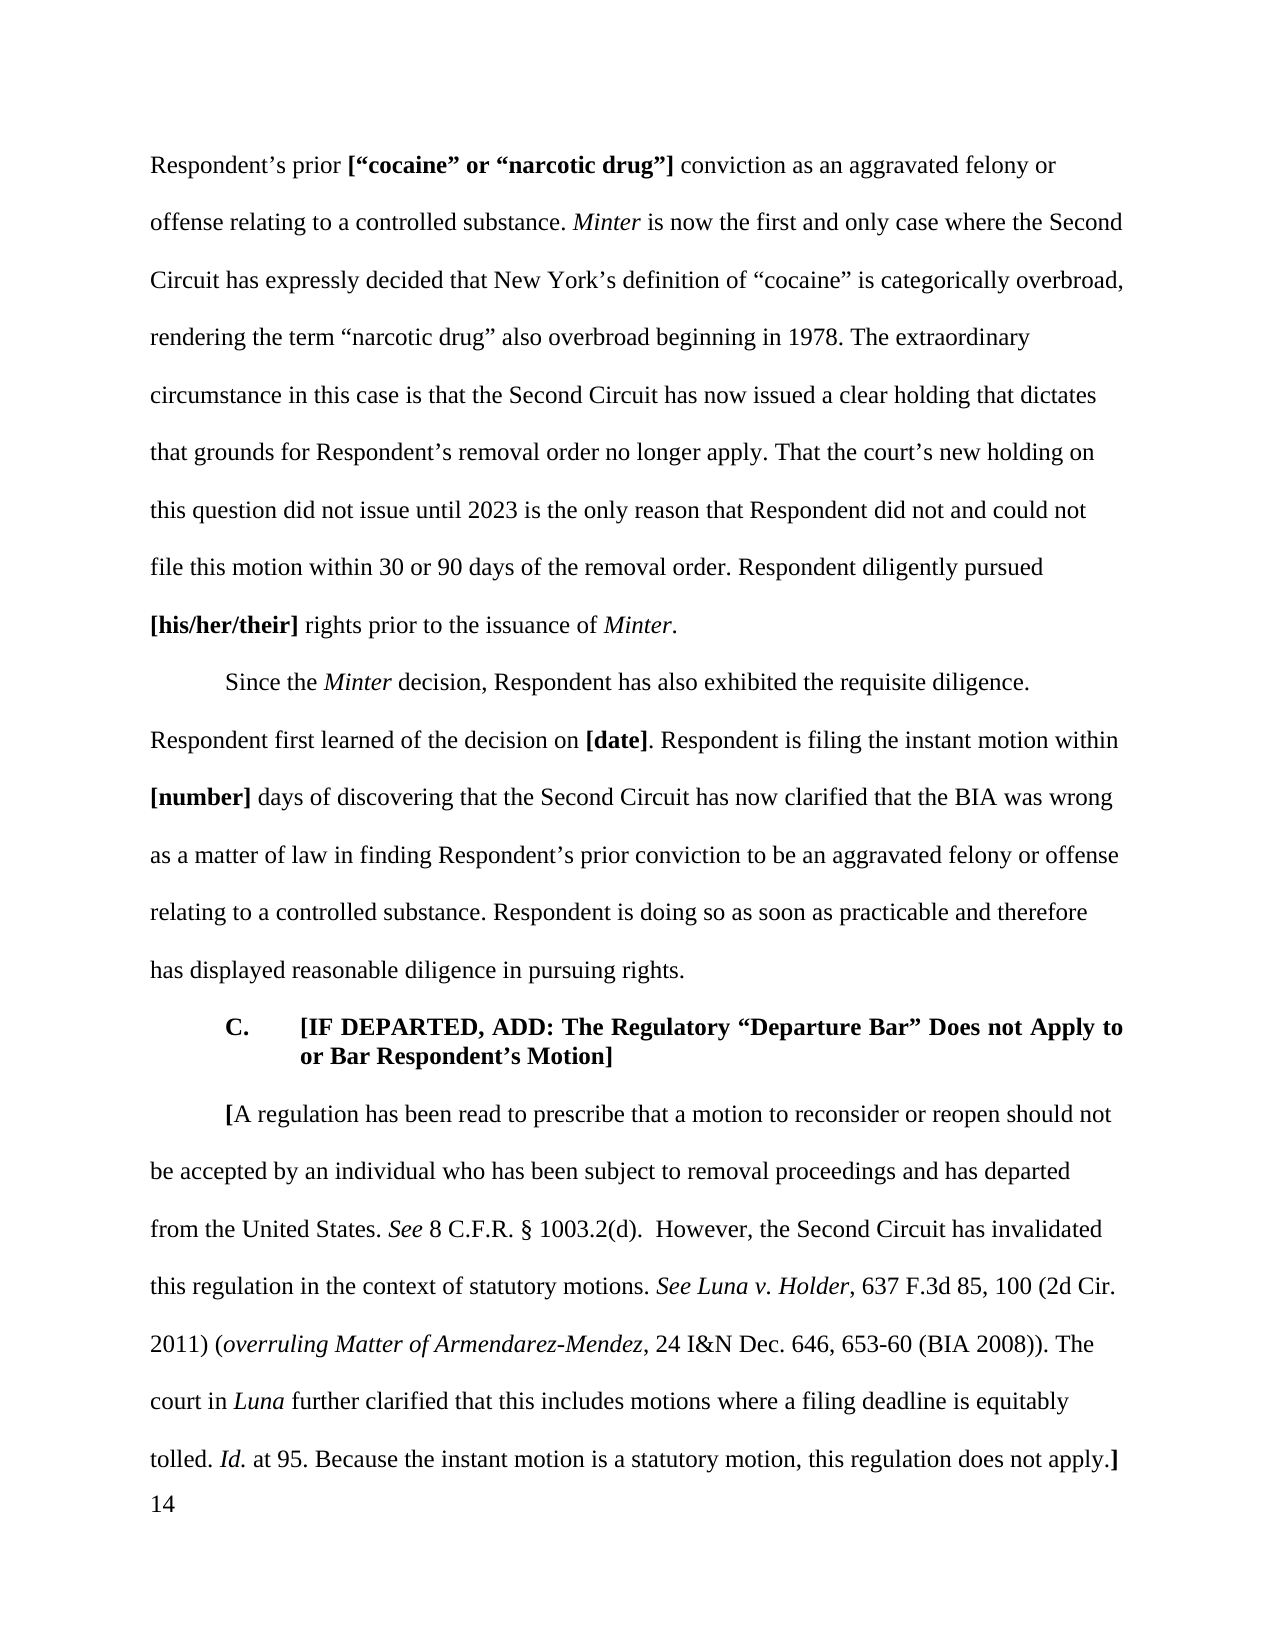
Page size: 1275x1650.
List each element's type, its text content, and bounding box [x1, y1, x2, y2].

list [IF DEPARTED, ADD: The Regulatory “Departure Bar” Does not Apply to or Bar Respondent’s Motion] [225, 1012, 1125, 1070]
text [150, 150, 1125, 639]
text [A regulation has been read to prescribe that a motion to reconsider or reopen should not be accepted by an individual who has been subject to removal proceedings and has departed from the United States. See 8 C.F.R. § 1003.2(d). However, the Second Circuit has invalidated this regulation in the context of statutory motions. See Luna v. Holder, 637 F.3d 85, 100 (2d Cir. 2011) (overruling Matter of Armendarez-Mendez, 24 I&N Dec. 646, 653-60 (BIA 2008)). The court in Luna further clarified that this includes motions where a filing deadline is equitably tolled. Id. at 95. Because the instant motion is a statutory motion, this regulation does not apply.] [150, 1099, 1125, 1472]
text Since the Minter decision, Respondent has also exhibited the requisite diligence. Respondent first learned of the decision on [date]. Respondent is filing the instant motion within [number] days of discovering that the Second Circuit has now clarified that the BIA was wrong as a matter of law in finding Respondent’s prior conviction to be an aggravated felony or offense relating to a controlled substance. Respondent is doing so as soon as practicable and therefore has displayed reasonable diligence in pursuing rights. [150, 667, 1125, 984]
